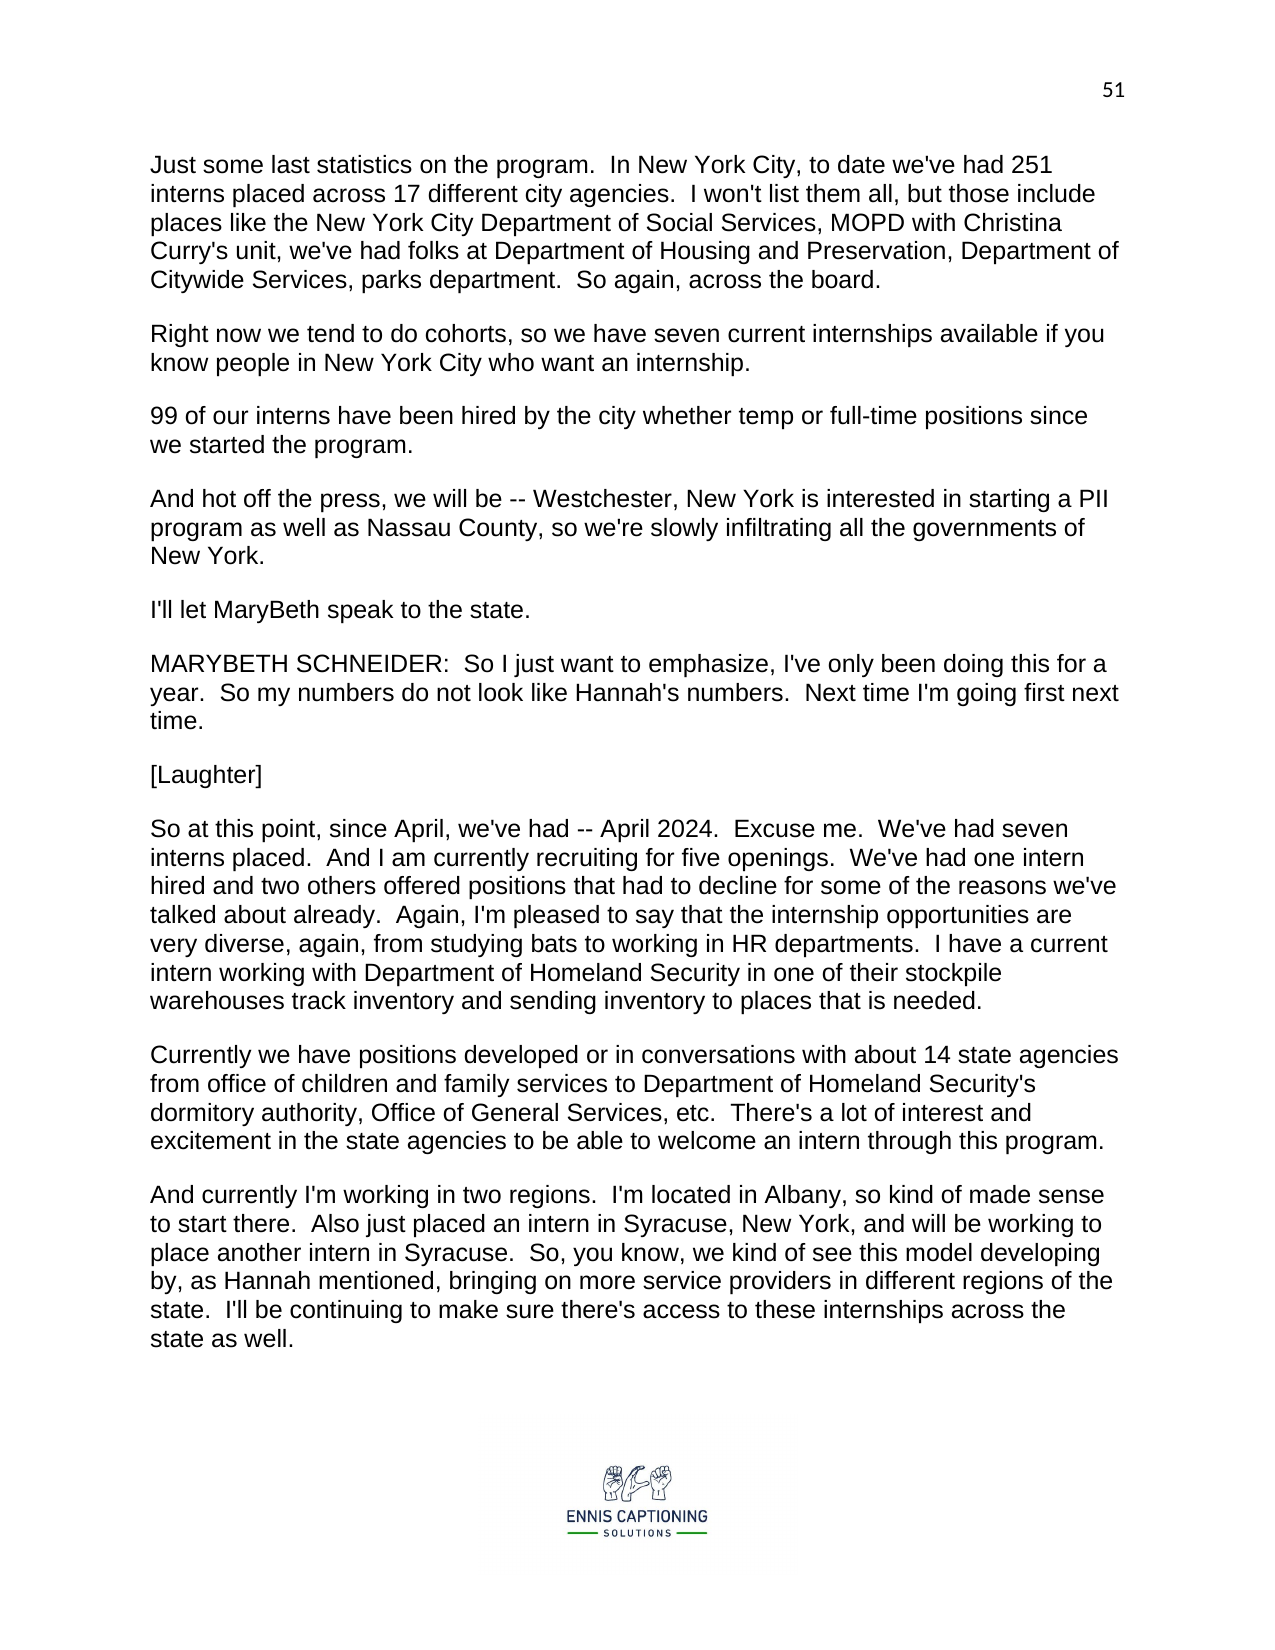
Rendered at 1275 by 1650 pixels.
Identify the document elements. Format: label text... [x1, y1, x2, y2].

text So at this point, since April, we've had -- April 2024. Excuse me. We've had seven interns placed. And I am currently recruiting for five openings. We've had one intern hired and two others offered positions that had to decline for some of the reasons we've talked about already. Again, I'm pleased to say that the internship opportunities are very diverse, again, from studying bats to working in HR departments. I have a current intern working with Department of Homeland Security in one of their stockpile warehouses track inventory and sending inventory to places that is needed. [150, 814, 1125, 1015]
text MARYBETH SCHNEIDER: So I just want to emphasize, I've only been doing this for a year. So my numbers do not look like Hannah's numbers. Next time I'm going first next time. [150, 649, 1125, 735]
picture [477, 1414, 798, 1575]
text Right now we tend to do cohorts, so we have seven current internships available if you know people in New York City who want an internship. [150, 319, 1125, 376]
text And currently I'm working in two regions. I'm located in Albany, so kind of made sense to start there. Also just placed an intern in Syracuse, New York, and will be working to place another intern in Syracuse. So, you know, we kind of see this model developing by, as Hannah mentioned, bringing on more service providers in different regions of the state. I'll be continuing to make sure there's access to these internships across the state as well. [150, 1180, 1125, 1352]
text 99 of our interns have been hired by the city whether temp or full-time positions since we started the program. [150, 401, 1125, 459]
text I'll let MaryBeth speak to the state. [150, 595, 1125, 624]
text Just some last statistics on the program. In New York City, to date we've had 251 interns placed across 17 different city agencies. I won't list them all, but those include places like the New York City Department of Social Services, MOPD with Christina Curry's unit, we've had folks at Department of Housing and Preservation, Department of Citywide Services, parks department. So again, across the board. [150, 150, 1125, 294]
text And hot off the press, we will be -- Westchester, New York is interested in starting a PII program as well as Nassau County, so we're slowly infiltrating all the governments of New York. [150, 484, 1125, 570]
text [Laughter] [150, 760, 1125, 789]
text Currently we have positions developed or in conversations with about 14 state agencies from office of children and family services to Department of Homeland Security's dormitory authority, Office of General Services, etc. There's a lot of interest and excitement in the state agencies to be able to welcome an intern through this program. [150, 1040, 1125, 1155]
